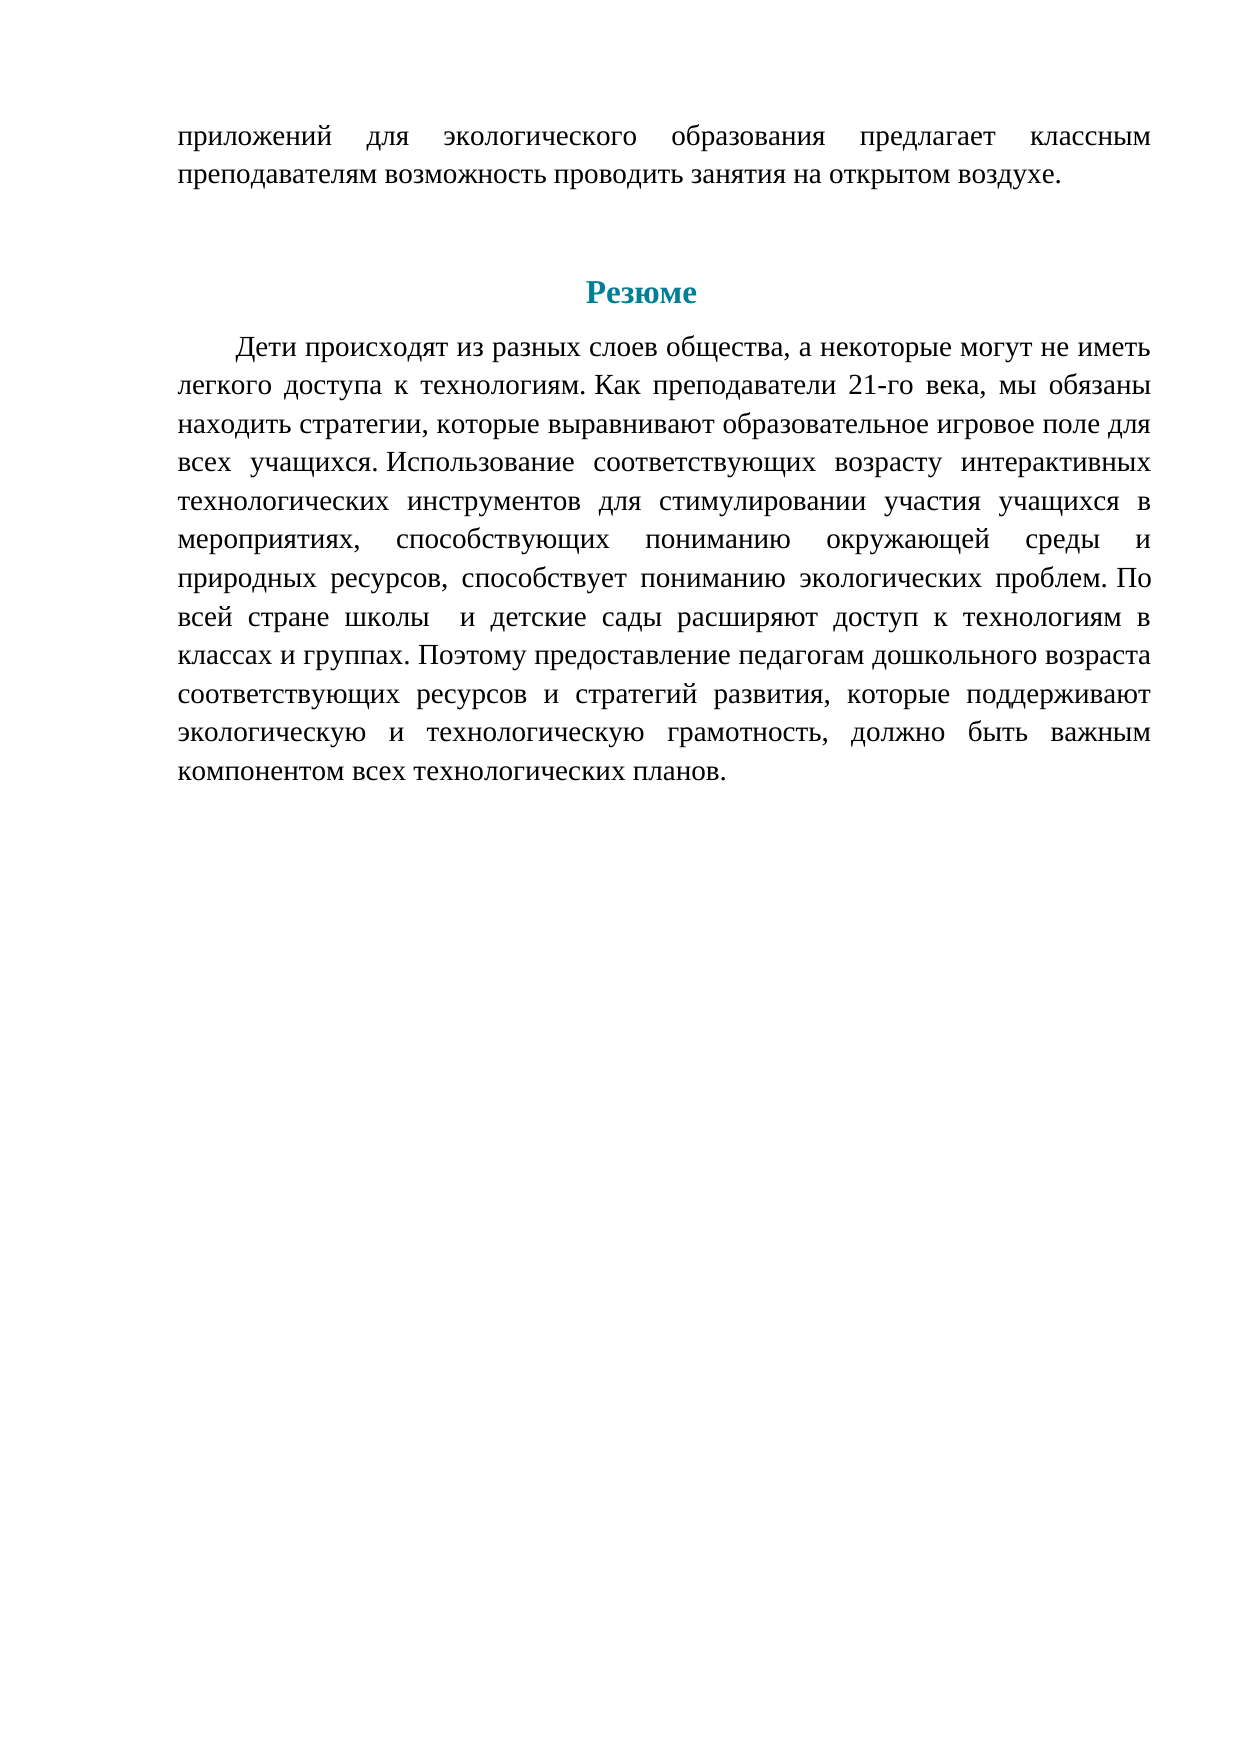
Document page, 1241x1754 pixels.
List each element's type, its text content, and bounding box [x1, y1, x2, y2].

text Дети происходят из разных слоев общества, а некоторые могут не иметь легкого доступа к технологиям. Как преподаватели 21-го века, мы обязаны находить стратегии, которые выравнивают образовательное игровое поле для всех учащихся. Использование соответствующих возрасту интерактивных технологических инструментов для стимулировании участия учащихся в мероприятиях, способствующих пониманию окружающей среды и природных ресурсов, способствует пониманию экологических проблем. По всей стране школы и детские сады расширяют доступ к технологиям в классах и группах. Поэтому предоставление педагогам дошкольного возраста соответствующих ресурсов и стратегий развития, которые поддерживают экологическую и технологическую грамотность, должно быть важным компонентом всех технологических планов. [177, 329, 1152, 786]
text Резюме [177, 272, 1152, 311]
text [177, 118, 1152, 190]
